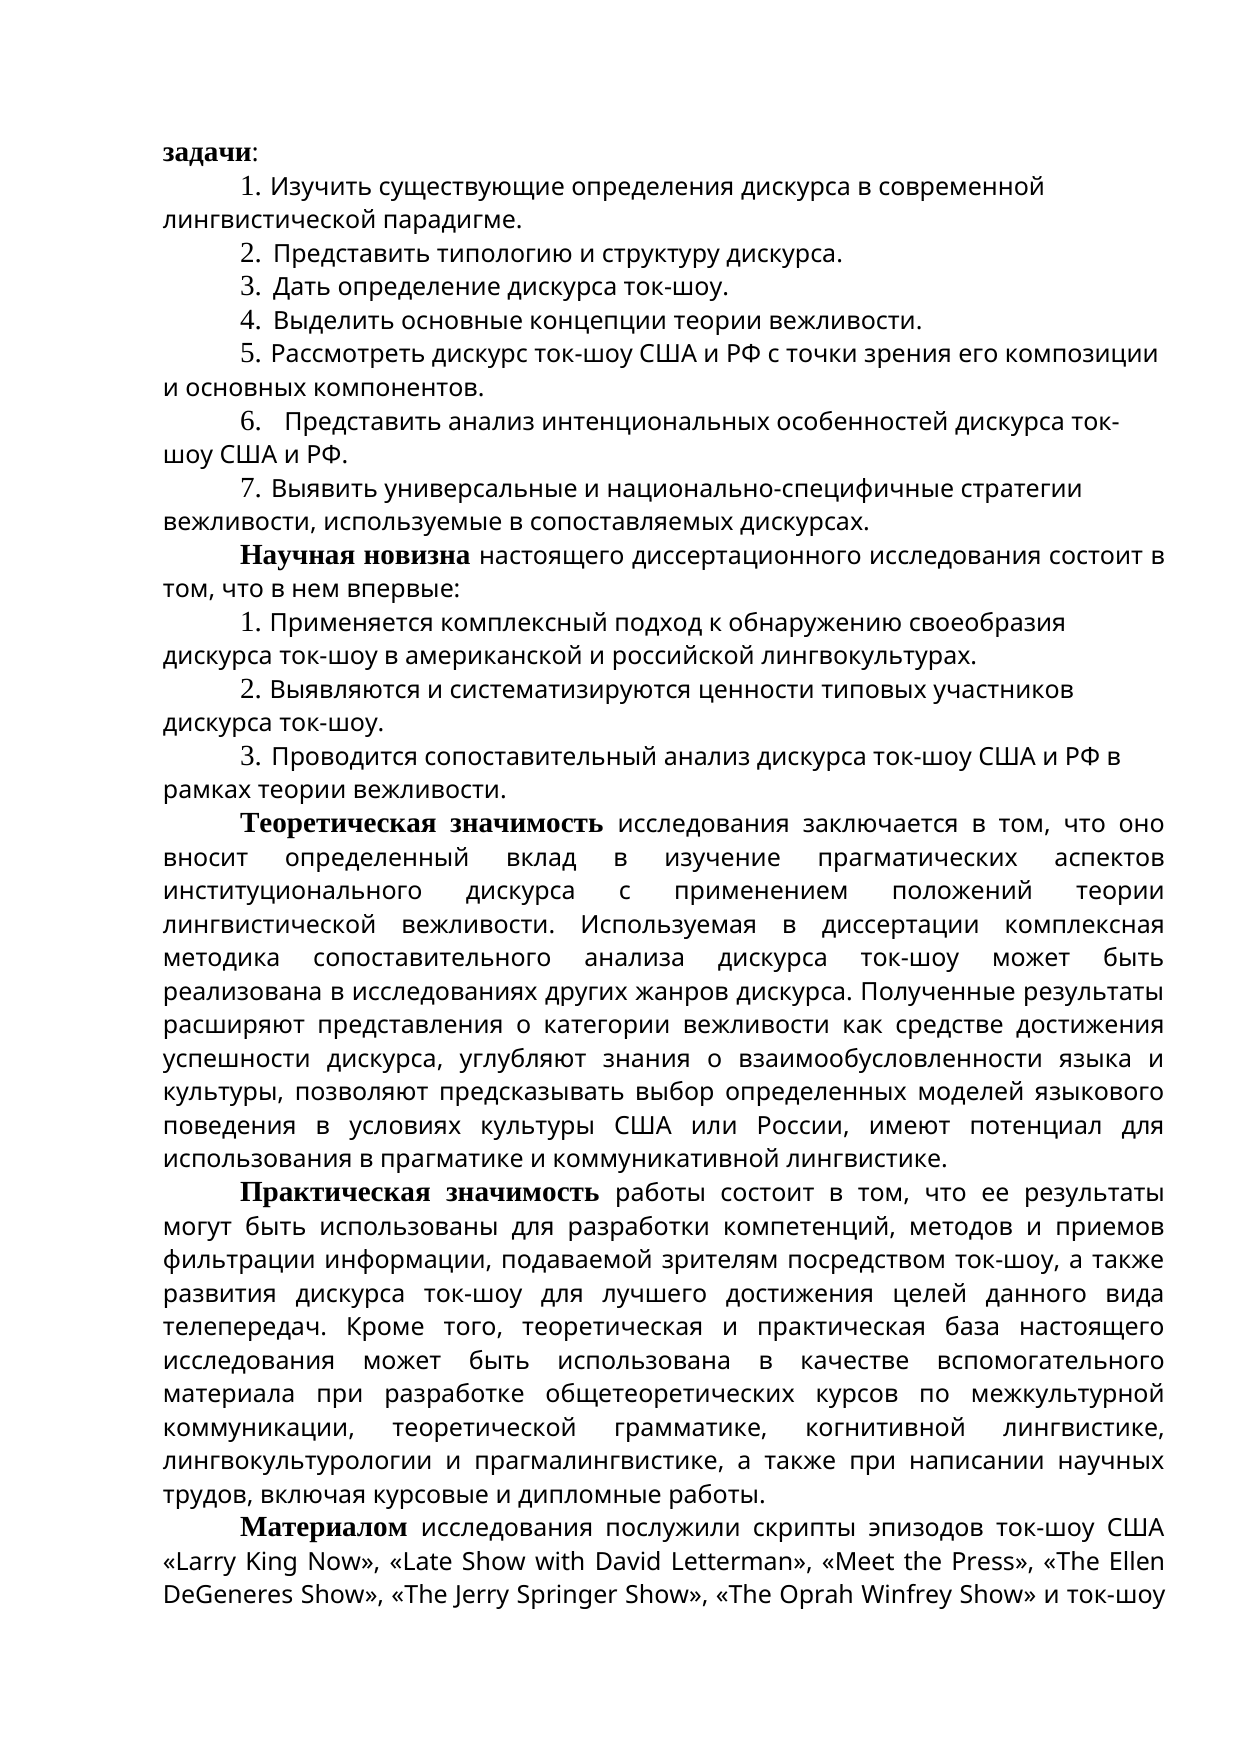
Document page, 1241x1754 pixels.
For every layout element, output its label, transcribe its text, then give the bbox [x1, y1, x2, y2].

list Выявить универсальные и национально-специфичные стратегии вежливости, используемые в сопоставляемых дискурсах. [163, 470, 1165, 537]
list Выявляются и систематизируются ценности типовых участников дискурса ток-шоу. [163, 672, 1165, 739]
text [163, 135, 1165, 168]
list Выделить основные концепции теории вежливости. [163, 303, 1165, 336]
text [163, 1510, 1165, 1611]
list Рассмотреть дискурс ток-шоу США и РФ с точки зрения его композиции и основных компонентов. [163, 336, 1165, 403]
list Проводится сопоставительный анализ дискурса ток-шоу США и РФ в рамках теории вежливости. [163, 739, 1165, 806]
list Представить типологию и структуру дискурса. [163, 236, 1165, 269]
text Практическая значимость работы состоит в том, что ее результаты могут быть использованы для разработки компетенций, методов и приемов фильтрации информации, подаваемой зрителям посредством ток-шоу, а также развития дискурса ток-шоу для лучшего достижения целей данного вида телепередач. Кроме того, теоретическая и практическая база настоящего исследования может быть использована в качестве вспомогательного материала при разработке общетеоретических курсов по межкультурной коммуникации, теоретической грамматике, когнитивной лингвистике, лингвокультурологии и прагмалингвистике, а также при написании научных трудов, включая курсовые и дипломные работы. [163, 1175, 1165, 1510]
list Дать определение дискурса ток-шоу. [163, 269, 1165, 303]
list Изучить существующие определения дискурса в современной лингвистической парадигме. [163, 168, 1165, 236]
list Применяется комплексный подход к обнаружению своеобразия дискурса ток-шоу в американской и российской лингвокультурах. [163, 604, 1165, 672]
text Теоретическая значимость исследования заключается в том, что оно вносит определенный вклад в изучение прагматических аспектов институционального дискурса с применением положений теории лингвистической вежливости. Используемая в диссертации комплексная методика сопоставительного анализа дискурса ток-шоу может быть реализована в исследованиях других жанров дискурса. Полученные результаты расширяют представления о категории вежливости как средстве достижения успешности дискурса, углубляют знания о взаимообусловленности языка и культуры, позволяют предсказывать выбор определенных моделей языкового поведения в условиях культуры США или России, имеют потенциал для использования в прагматике и коммуникативной лингвистике. [163, 806, 1165, 1175]
list Представить анализ интенциональных особенностей дискурса ток-шоу США и РФ. [163, 403, 1165, 470]
text Научная новизна настоящего диссертационного исследования состоит в том, что в нем впервые: [163, 537, 1165, 604]
